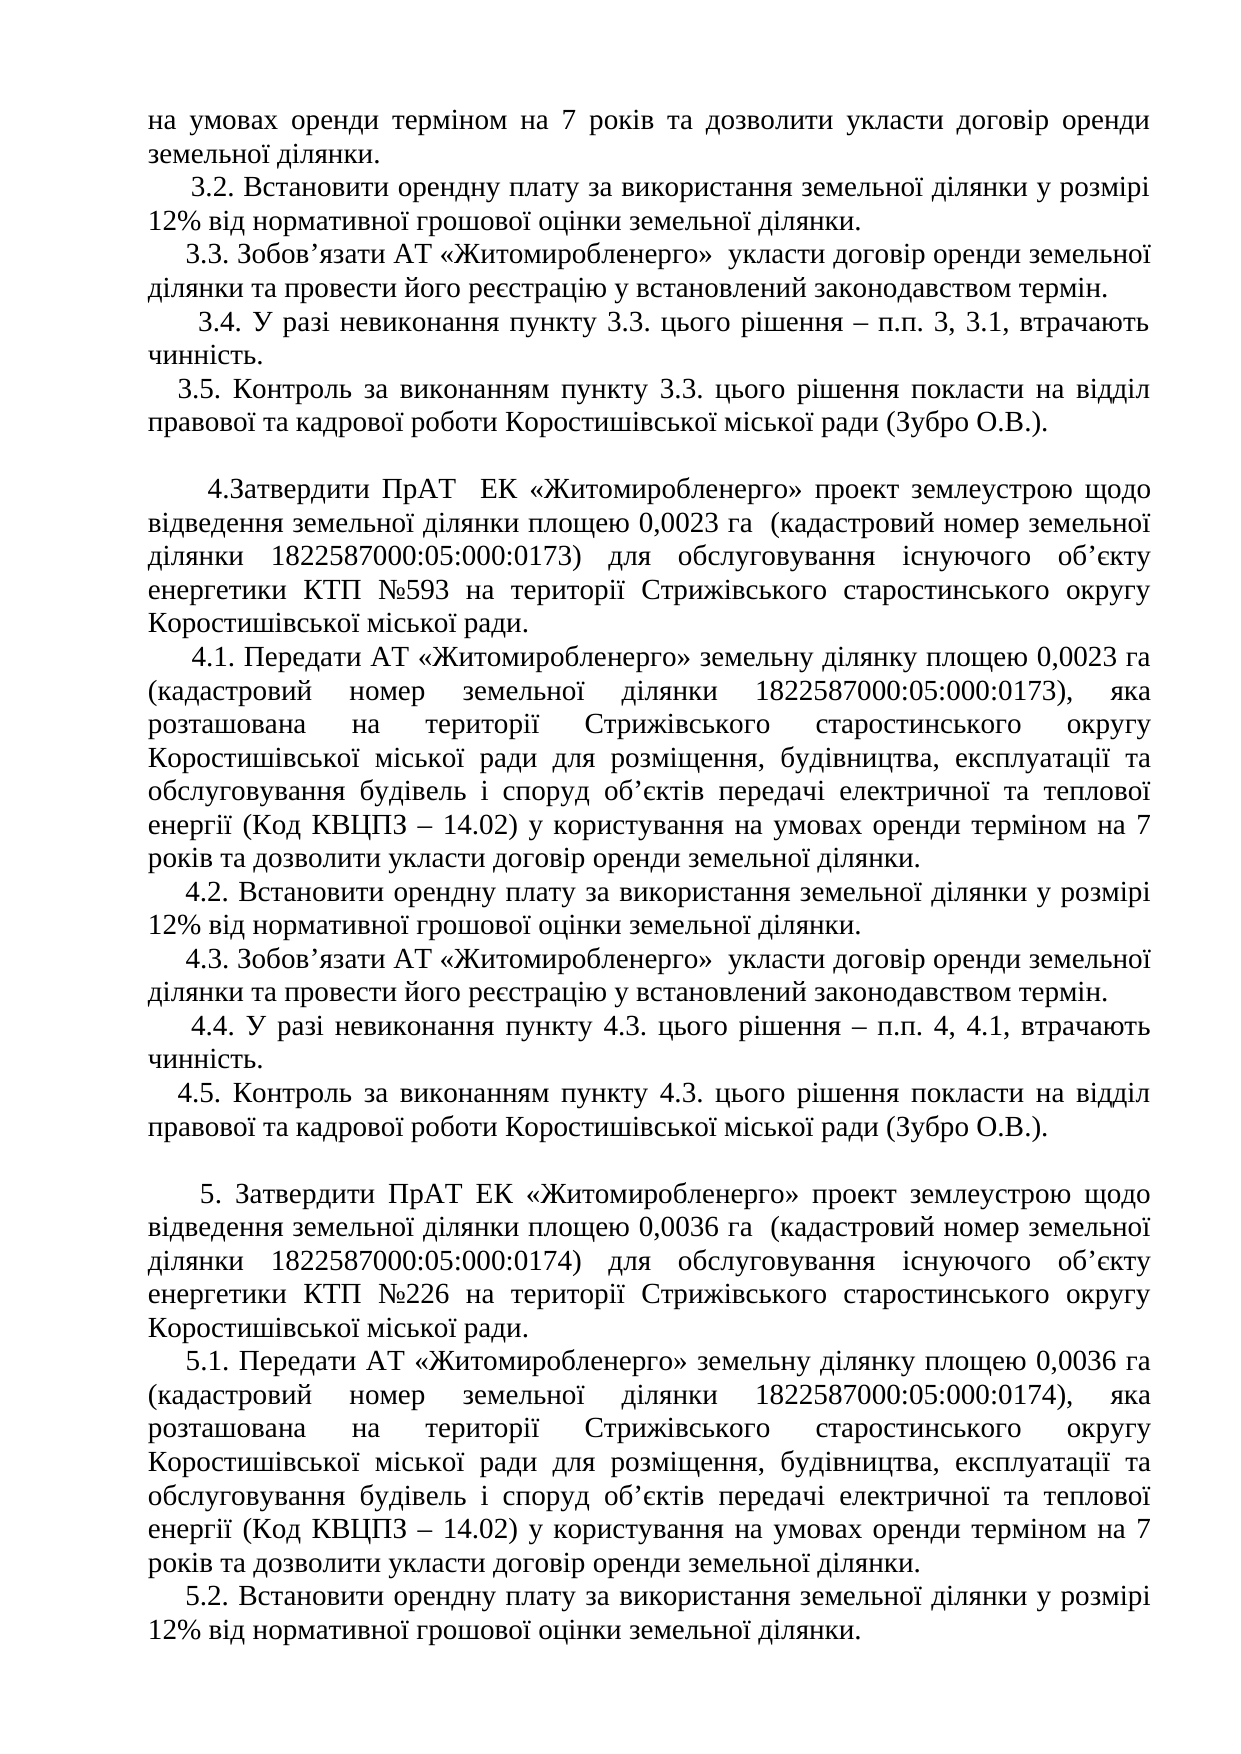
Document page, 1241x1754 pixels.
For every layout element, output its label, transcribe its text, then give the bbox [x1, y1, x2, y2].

text 4.Затвердити ПрАТ ЕК «Житомиробленерго» проект землеустрою щодо відведення земельної ділянки площею 0,0023 га (кадастровий номер земельної ділянки 1822587000:05:000:0173) для обслуговування існуючого об’єкту енергетики КТП №593 на території Стрижівського старостинського округу Коростишівської міської ради. [148, 471, 1152, 639]
text 4.1. Передати АТ «Житомиробленерго» земельну ділянку площею 0,0023 га (кадастровий номер земельної ділянки 1822587000:05:000:0173), яка розташована на території Стрижівського старостинського округу Коростишівської міської ради для розміщення, будівництва, експлуатації та обслуговування будівель і споруд об’єктів передачі електричної та теплової енергії (Код КВЦПЗ – 14.02) у користування на умовах оренди терміном на 7 років та дозволити укласти договір оренди земельної ділянки. [148, 639, 1152, 874]
text 5.1. Передати АТ «Житомиробленерго» земельну ділянку площею 0,0036 га (кадастровий номер земельної ділянки 1822587000:05:000:0174), яка розташована на території Стрижівського старостинського округу Коростишівської міської ради для розміщення, будівництва, експлуатації та обслуговування будівель і споруд об’єктів передачі електричної та теплової енергії (Код КВЦПЗ – 14.02) у користування на умовах оренди терміном на 7 років та дозволити укласти договір оренди земельної ділянки. [148, 1343, 1152, 1578]
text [148, 102, 1152, 169]
text 3.3. Зобов’язати АТ «Житомиробленерго» укласти договір оренди земельної ділянки та провести його реєстрацію у встановлений законодавством термін. [148, 237, 1152, 304]
text 5.2. Встановити орендну плату за використання земельної ділянки у розмірі 12% від нормативної грошової оцінки земельної ділянки. [148, 1578, 1152, 1645]
text 3.2. Встановити орендну плату за використання земельної ділянки у розмірі 12% від нормативної грошової оцінки земельної ділянки. [148, 169, 1152, 237]
text 3.5. Контроль за виконанням пункту 3.3. цього рішення покласти на відділ правової та кадрової роботи Коростишівської міської ради (Зубро О.В.). [148, 371, 1152, 438]
text 3.4. У разі невиконання пункту 3.3. цього рішення – п.п. 3, 3.1, втрачають чинність. [148, 304, 1152, 371]
text 5. Затвердити ПрАТ ЕК «Житомиробленерго» проект землеустрою щодо відведення земельної ділянки площею 0,0036 га (кадастровий номер земельної ділянки 1822587000:05:000:0174) для обслуговування існуючого об’єкту енергетики КТП №226 на території Стрижівського старостинського округу Коростишівської міської ради. [148, 1176, 1152, 1343]
text 4.5. Контроль за виконанням пункту 4.3. цього рішення покласти на відділ правової та кадрової роботи Коростишівської міської ради (Зубро О.В.). [148, 1075, 1152, 1142]
text 4.3. Зобов’язати АТ «Житомиробленерго» укласти договір оренди земельної ділянки та провести його реєстрацію у встановлений законодавством термін. [148, 941, 1152, 1008]
text 4.4. У разі невиконання пункту 4.3. цього рішення – п.п. 4, 4.1, втрачають чинність. [148, 1008, 1152, 1075]
text 4.2. Встановити орендну плату за використання земельної ділянки у розмірі 12% від нормативної грошової оцінки земельної ділянки. [148, 874, 1152, 941]
